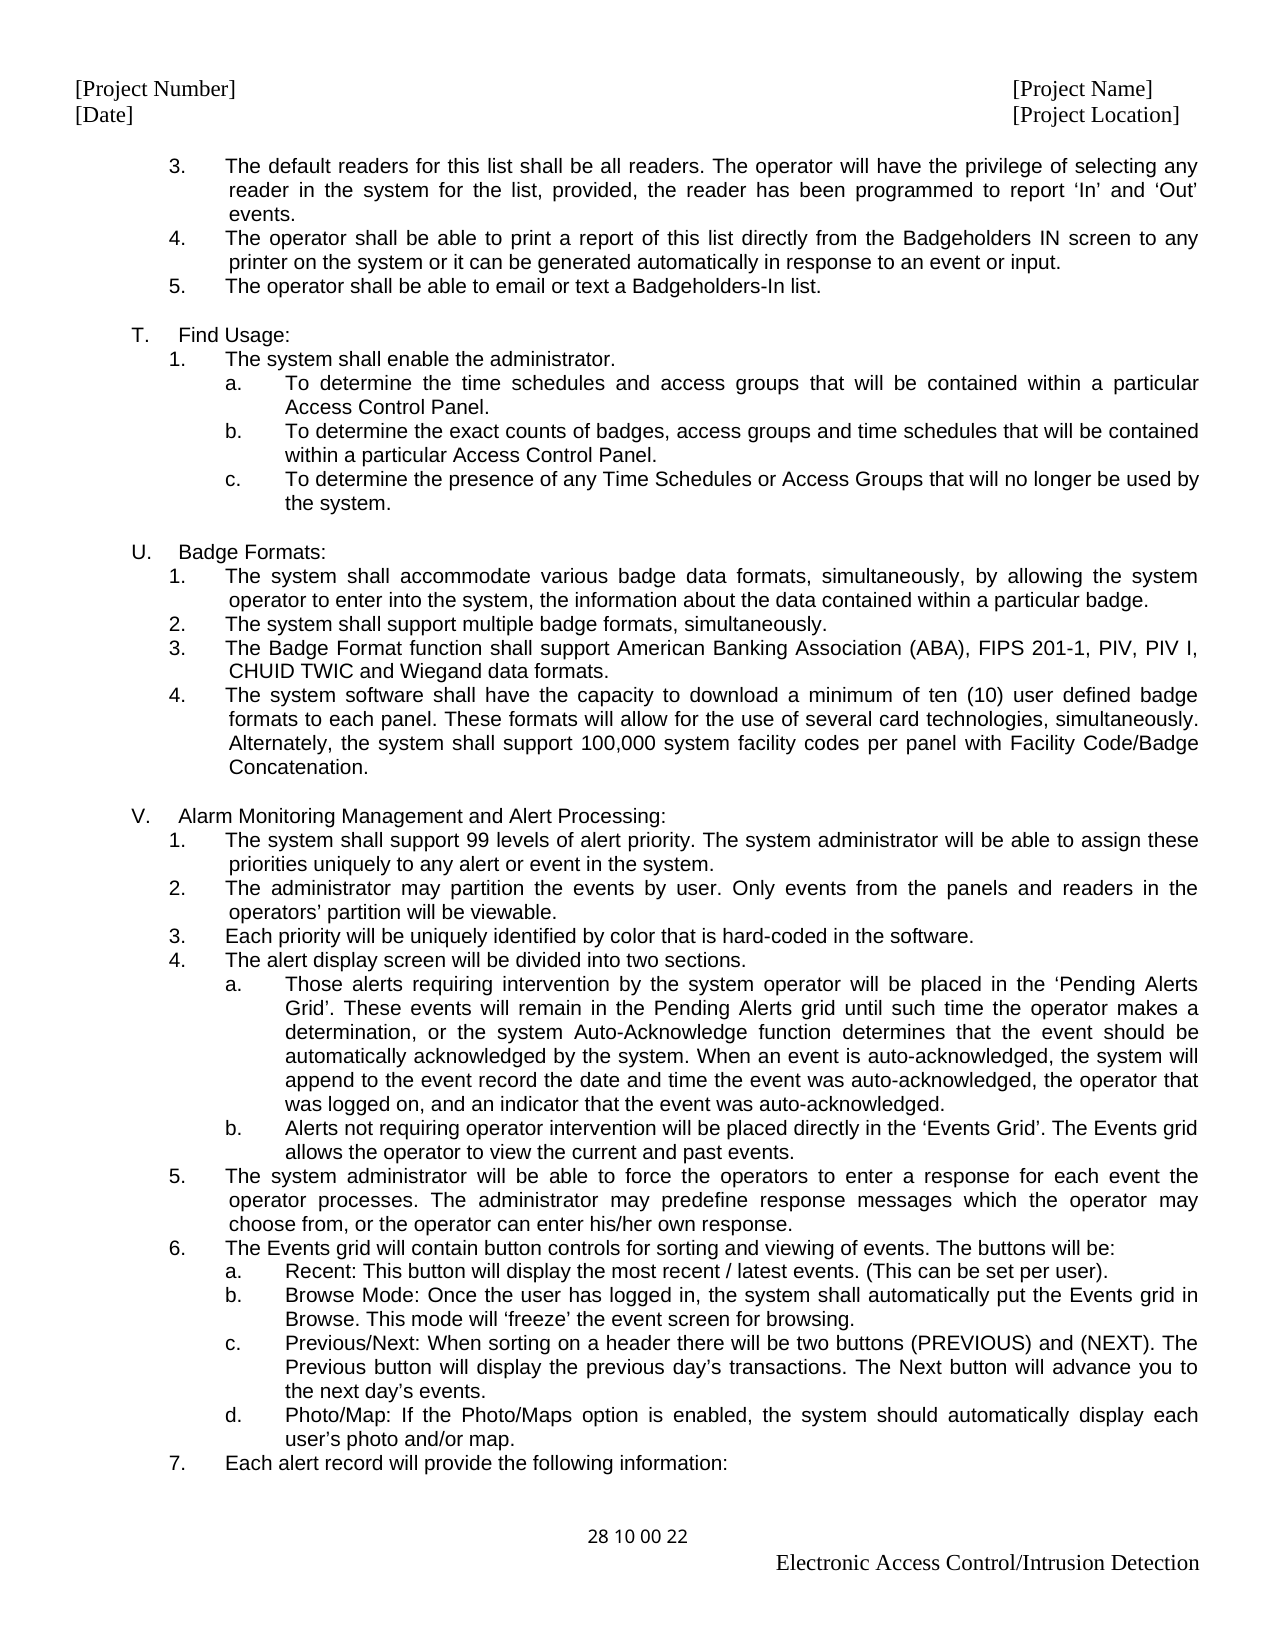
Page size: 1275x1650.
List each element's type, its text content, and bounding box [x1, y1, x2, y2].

text Recent: This button will display the most recent / latest events. (This can be set per user). [225, 1259, 1200, 1283]
text Each alert record will provide the following information: [169, 1451, 1200, 1475]
text Find Usage: [131, 323, 1200, 347]
text Browse Mode: Once the user has logged in, the system shall automatically put the Events grid in Browse. This mode will ‘freeze’ the event screen for browsing. [225, 1283, 1200, 1331]
text The system shall enable the administrator. [169, 347, 1200, 371]
text The system shall accommodate various badge data formats, simultaneously, by allowing the system operator to enter into the system, the information about the data contained within a particular badge. [169, 563, 1200, 611]
text The Badge Format function shall support American Banking Association (ABA), FIPS 201-1, PIV, PIV I, CHUID TWIC and Wiegand data formats. [169, 635, 1200, 683]
text The administrator may partition the events by user. Only events from the panels and readers in the operators’ partition will be viewable. [169, 876, 1200, 924]
text Badge Formats: [131, 539, 1200, 563]
text The system administrator will be able to force the operators to enter a response for each event the operator processes. The administrator may predefine response messages which the operator may choose from, or the operator can enter his/her own response. [169, 1163, 1200, 1235]
text To determine the time schedules and access groups that will be contained within a particular Access Control Panel. [225, 371, 1200, 419]
text The system software shall have the capacity to download a minimum of ten (10) user defined badge formats to each panel. These formats will allow for the use of several card technologies, simultaneously. Alternately, the system shall support 100,000 system facility codes per panel with Facility Code/Badge Concatenation. [169, 683, 1200, 779]
text To determine the presence of any Time Schedules or Access Groups that will no longer be used by the system. [225, 467, 1200, 514]
text The operator shall be able to print a report of this list directly from the Badgeholders IN screen to any printer on the system or it can be generated automatically in response to an event or input. [169, 226, 1200, 274]
text Each priority will be uniquely identified by color that is hard-coded in the software. [169, 924, 1200, 948]
text The system shall support 99 levels of alert priority. The system administrator will be able to assign these priorities uniquely to any alert or event in the system. [169, 828, 1200, 876]
text Previous/Next: When sorting on a header there will be two buttons (PREVIOUS) and (NEXT). The Previous button will display the previous day’s transactions. The Next button will advance you to the next day’s events. [225, 1331, 1200, 1403]
text The default readers for this list shall be all readers. The operator will have the privilege of selecting any reader in the system for the list, provided, the reader has been programmed to report ‘In’ and ‘Out’ events. [169, 154, 1200, 226]
text Alarm Monitoring Management and Alert Processing: [131, 804, 1200, 828]
text The Events grid will contain button controls for sorting and viewing of events. The buttons will be: [169, 1235, 1200, 1259]
text The operator shall be able to email or text a Badgeholders-In list. [169, 274, 1200, 298]
text The alert display screen will be divided into two sections. [169, 948, 1200, 972]
text Photo/Map: If the Photo/Maps option is enabled, the system should automatically display each user’s photo and/or map. [225, 1403, 1200, 1451]
text The system shall support multiple badge formats, simultaneously. [169, 611, 1200, 635]
text To determine the exact counts of badges, access groups and time schedules that will be contained within a particular Access Control Panel. [225, 419, 1200, 467]
text Those alerts requiring intervention by the system operator will be placed in the ‘Pending Alerts Grid’. These events will remain in the Pending Alerts grid until such time the operator makes a determination, or the system Auto-Acknowledge function determines that the event should be automatically acknowledged by the system. When an event is auto-acknowledged, the system will append to the event record the date and time the event was auto-acknowledged, the operator that was logged on, and an indicator that the event was auto-acknowledged. [225, 972, 1200, 1116]
text Alerts not requiring operator intervention will be placed directly in the ‘Events Grid’. The Events grid allows the operator to view the current and past events. [225, 1116, 1200, 1163]
